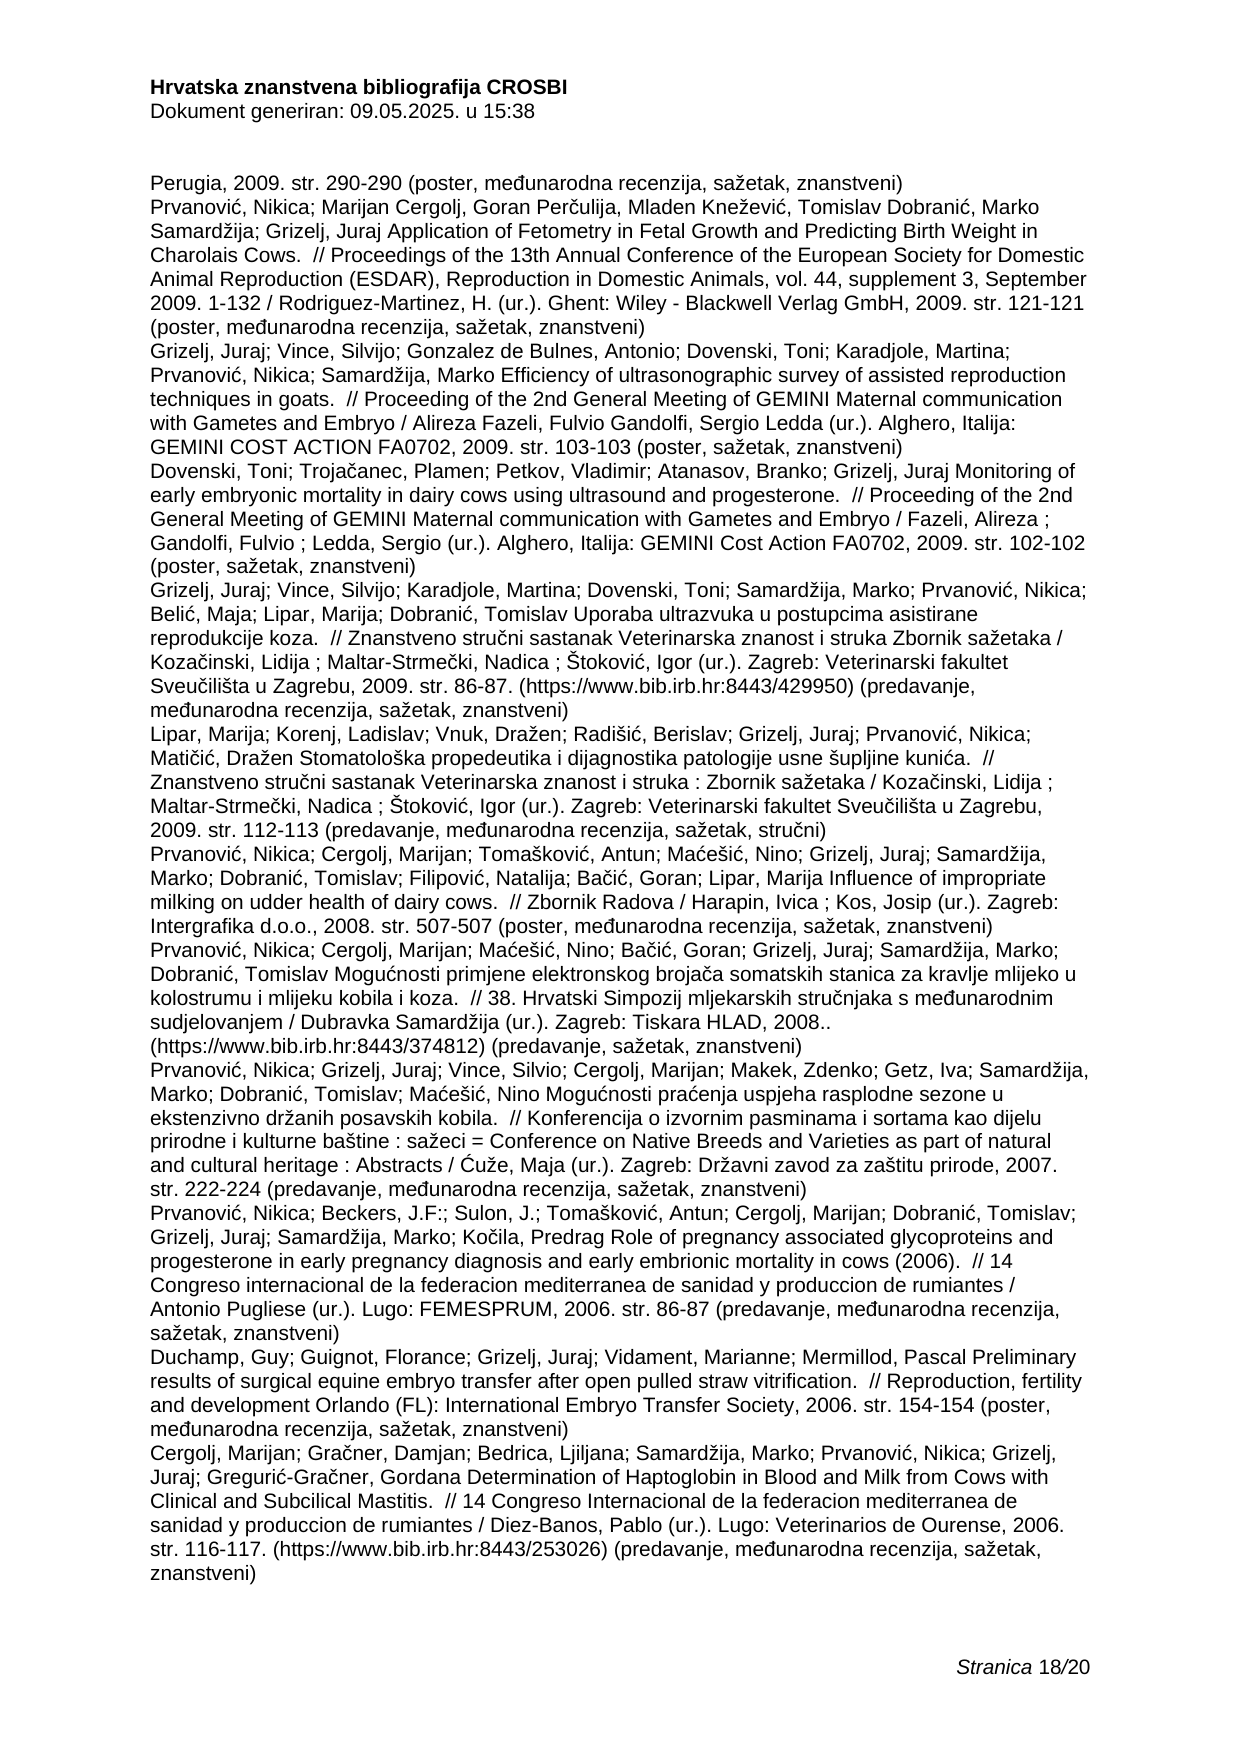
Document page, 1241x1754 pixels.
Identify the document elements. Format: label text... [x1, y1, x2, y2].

text Duchamp, Guy; Guignot, Florance; Grizelj, Juraj; Vidament, Marianne; Mermillod, Pascal [150, 1345, 1090, 1441]
text Prvanović, Nikica; Cergolj, Marijan; Tomašković, Antun; Maćešić, Nino; Grizelj, Juraj; Samardžija, Marko; Dobranić, Tomislav; Filipović, Natalija; Bačić, Goran; Lipar, Marija [150, 842, 1090, 938]
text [150, 171, 1090, 195]
text Prvanović, Nikica; Marijan Cergolj, Goran Perčulija, Mladen Knežević, Tomislav Dobranić, Marko Samardžija; Grizelj, Juraj [150, 195, 1090, 339]
text Prvanović, Nikica; Cergolj, Marijan; Maćešić, Nino; Bačić, Goran; Grizelj, Juraj; Samardžija, Marko; Dobranić, Tomislav [150, 938, 1090, 1057]
text Grizelj, Juraj; Vince, Silvijo; Gonzalez de Bulnes, Antonio; Dovenski, Toni; Karadjole, Martina; Prvanović, Nikica; Samardžija, Marko [150, 339, 1090, 458]
text Cergolj, Marijan; Gračner, Damjan; Bedrica, Ljiljana; Samardžija, Marko; Prvanović, Nikica; Grizelj, Juraj; Gregurić-Gračner, Gordana [150, 1441, 1090, 1584]
text Prvanović, Nikica; Beckers, J.F:; Sulon, J.; Tomašković, Antun; Cergolj, Marijan; Dobranić, Tomislav; Grizelj, Juraj; Samardžija, Marko; Kočila, Predrag [150, 1201, 1090, 1345]
text Prvanović, Nikica; Grizelj, Juraj; Vince, Silvio; Cergolj, Marijan; Makek, Zdenko; Getz, Iva; Samardžija, Marko; Dobranić, Tomislav; Maćešić, Nino [150, 1057, 1090, 1201]
text Grizelj, Juraj; Vince, Silvijo; Karadjole, Martina; Dovenski, Toni; Samardžija, Marko; Prvanović, Nikica; Belić, Maja; Lipar, Marija; Dobranić, Tomislav [150, 578, 1090, 722]
text Lipar, Marija; Korenj, Ladislav; Vnuk, Dražen; Radišić, Berislav; Grizelj, Juraj; Prvanović, Nikica; Matičić, Dražen [150, 722, 1090, 842]
text Dovenski, Toni; Trojačanec, Plamen; Petkov, Vladimir; Atanasov, Branko; Grizelj, Juraj [150, 458, 1090, 578]
